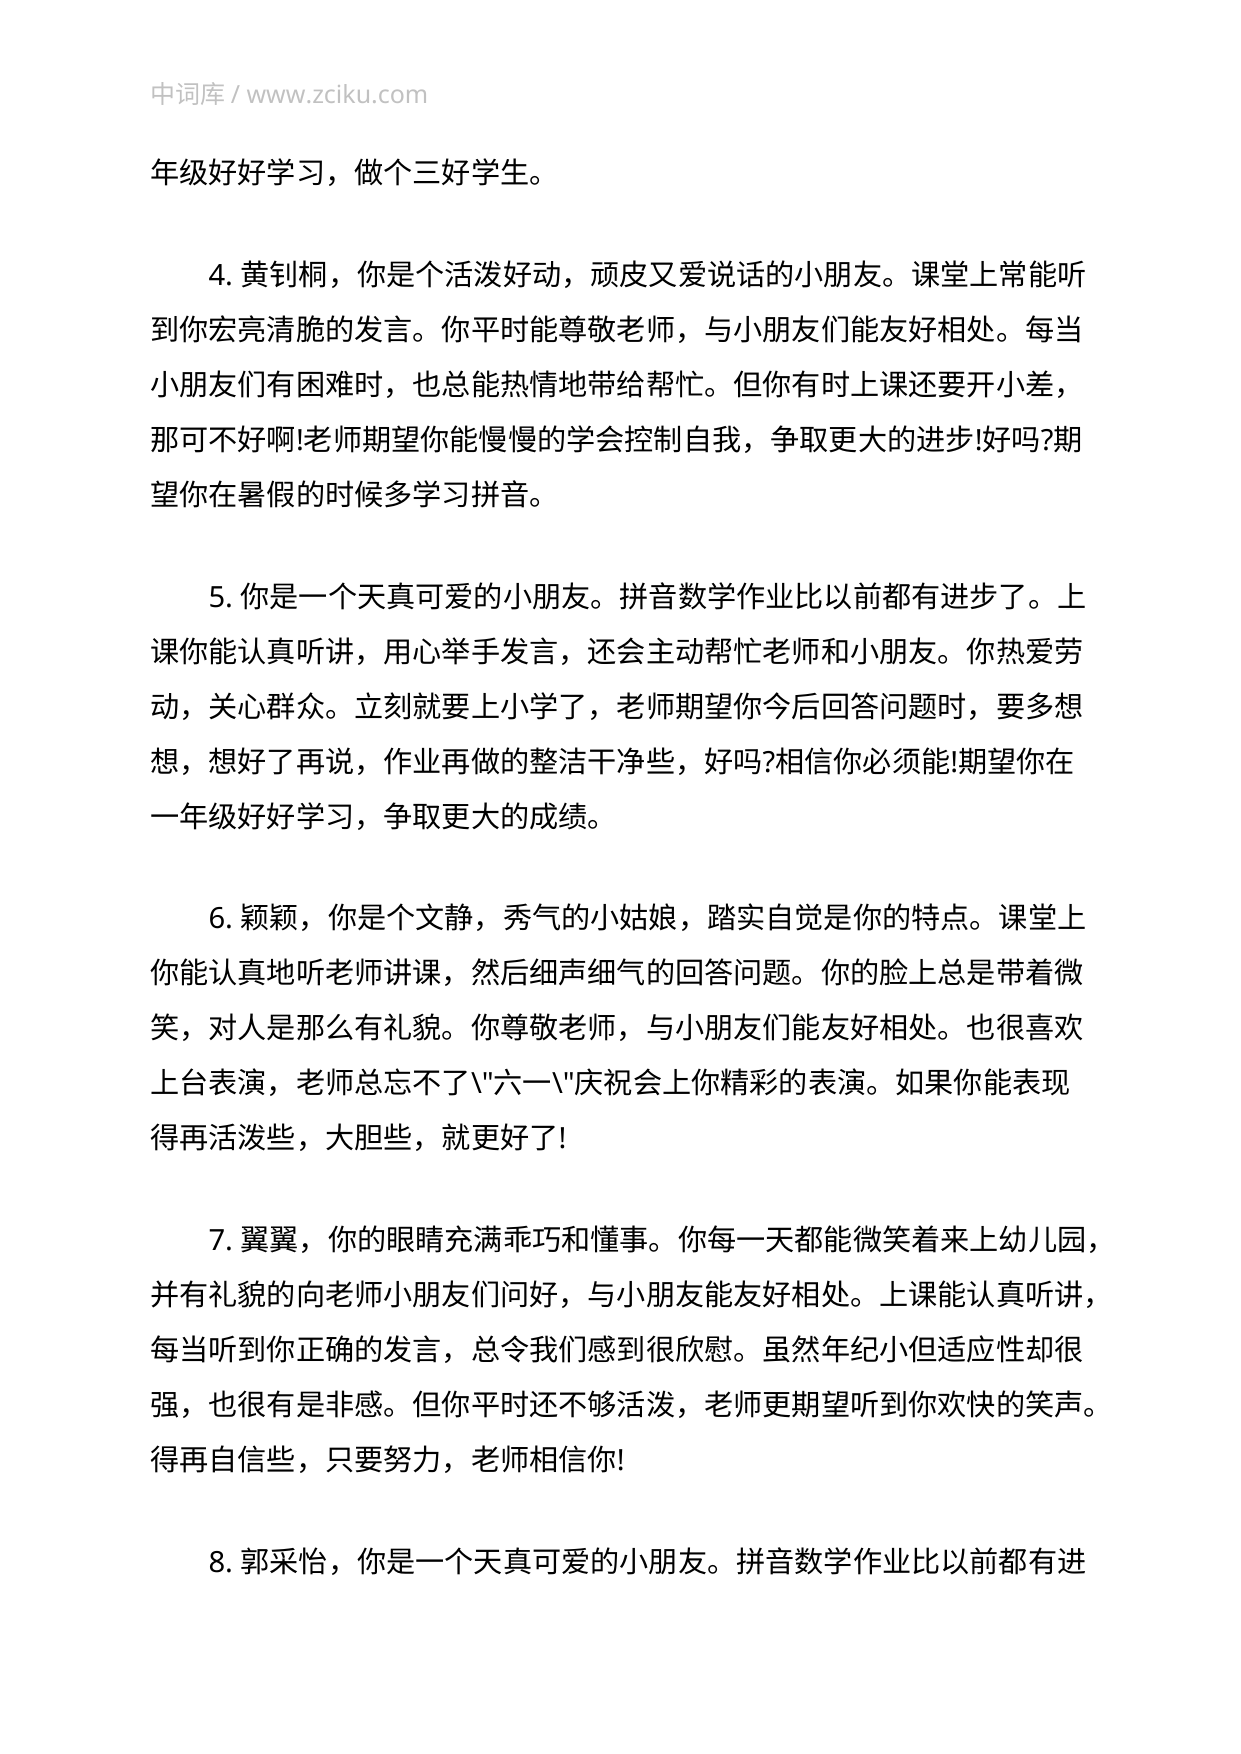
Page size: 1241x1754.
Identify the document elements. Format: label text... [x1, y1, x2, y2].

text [150, 150, 1090, 192]
text 5. 你是一个天真可爱的小朋友。拼音数学作业比以前都有进步了。上课你能认真听讲，用心举手发言，还会主动帮忙老师和小朋友。你热爱劳动，关心群众。立刻就要上小学了，老师期望你今后回答问题时，要多想想，想好了再说，作业再做的整洁干净些，好吗?相信你必须能!期望你在一年级好好学习，争取更大的成绩。 [150, 573, 1090, 835]
text 7. 翼翼，你的眼睛充满乖巧和懂事。你每一天都能微笑着来上幼儿园，并有礼貌的向老师小朋友们问好，与小朋友能友好相处。上课能认真听讲，每当听到你正确的发言，总令我们感到很欣慰。虽然年纪小但适应性却很强，也很有是非感。但你平时还不够活泼，老师更期望听到你欢快的笑声。得再自信些，只要努力，老师相信你! [150, 1217, 1090, 1479]
text 6. 颖颖，你是个文静，秀气的小姑娘，踏实自觉是你的特点。课堂上你能认真地听老师讲课，然后细声细气的回答问题。你的脸上总是带着微笑，对人是那么有礼貌。你尊敬老师，与小朋友们能友好相处。也很喜欢上台表演，老师总忘不了\"六一\"庆祝会上你精彩的表演。如果你能表现得再活泼些，大胆些，就更好了! [150, 895, 1090, 1157]
text 4. 黄钊桐，你是个活泼好动，顽皮又爱说话的小朋友。课堂上常能听到你宏亮清脆的发言。你平时能尊敬老师，与小朋友们能友好相处。每当小朋友们有困难时，也总能热情地带给帮忙。但你有时上课还要开小差，那可不好啊!老师期望你能慢慢的学会控制自我，争取更大的进步!好吗?期望你在暑假的时候多学习拼音。 [150, 252, 1090, 514]
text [150, 1538, 1090, 1581]
